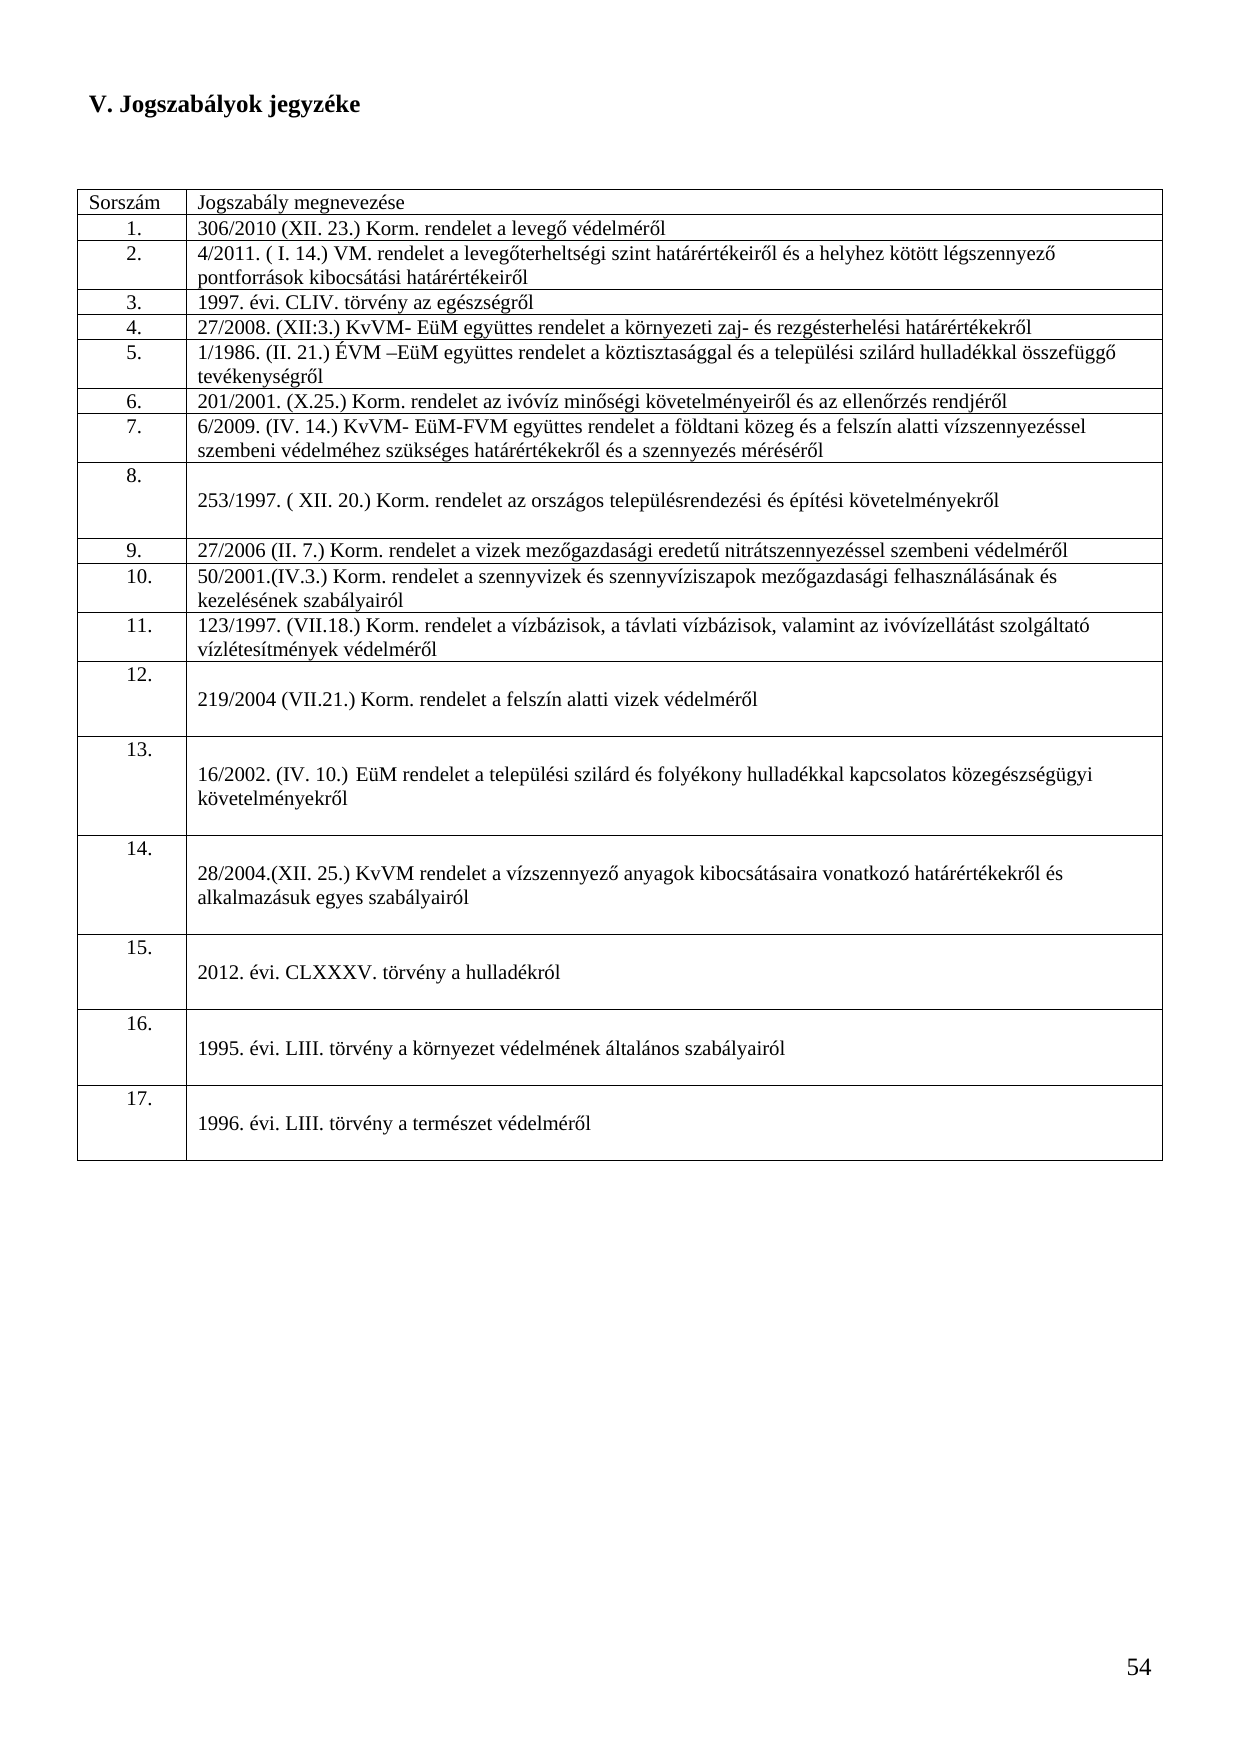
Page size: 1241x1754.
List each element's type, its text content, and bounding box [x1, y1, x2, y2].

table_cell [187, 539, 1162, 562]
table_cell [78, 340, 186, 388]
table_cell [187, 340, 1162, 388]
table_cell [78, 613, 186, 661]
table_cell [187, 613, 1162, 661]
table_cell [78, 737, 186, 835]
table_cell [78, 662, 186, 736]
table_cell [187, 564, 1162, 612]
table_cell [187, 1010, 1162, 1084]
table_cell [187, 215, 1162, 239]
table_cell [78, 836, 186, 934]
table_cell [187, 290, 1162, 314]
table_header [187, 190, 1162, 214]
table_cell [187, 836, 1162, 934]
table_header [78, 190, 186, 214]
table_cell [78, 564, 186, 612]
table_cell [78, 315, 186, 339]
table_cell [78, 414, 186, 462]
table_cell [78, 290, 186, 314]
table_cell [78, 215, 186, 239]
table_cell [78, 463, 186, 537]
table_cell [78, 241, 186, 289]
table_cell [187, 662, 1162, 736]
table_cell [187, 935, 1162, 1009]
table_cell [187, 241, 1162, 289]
text V. Jogszabályok jegyzéke [89, 89, 1152, 117]
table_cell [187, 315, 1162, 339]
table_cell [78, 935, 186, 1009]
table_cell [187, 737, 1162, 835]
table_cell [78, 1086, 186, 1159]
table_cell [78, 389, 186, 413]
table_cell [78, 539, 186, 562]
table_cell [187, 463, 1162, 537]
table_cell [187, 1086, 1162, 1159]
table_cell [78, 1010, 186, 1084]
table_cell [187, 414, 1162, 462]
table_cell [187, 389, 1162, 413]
